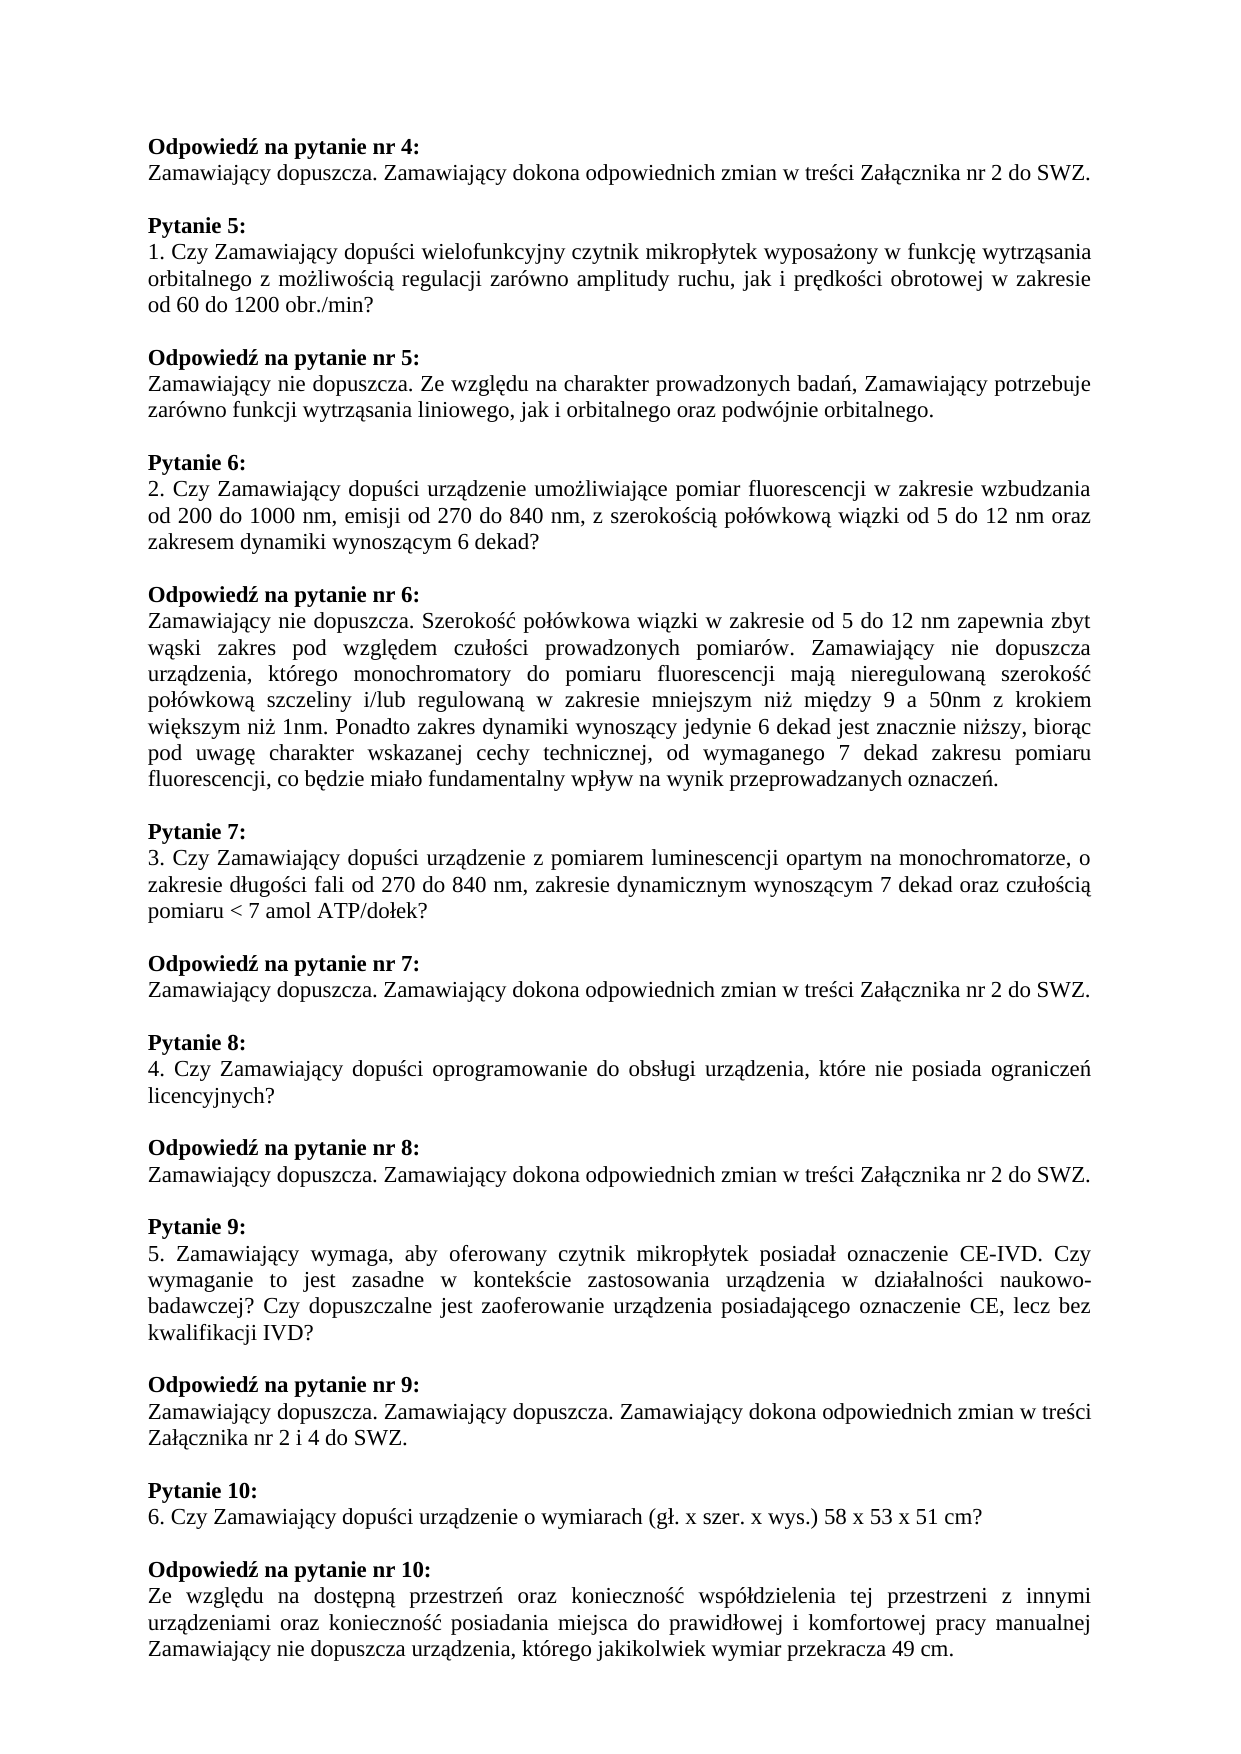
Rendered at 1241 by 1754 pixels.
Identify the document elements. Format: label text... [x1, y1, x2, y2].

text Odpowiedź na pytanie nr 8: [148, 1134, 1093, 1161]
text Pytanie 5: [148, 212, 1093, 238]
text 2. Czy Zamawiający dopuści urządzenie umożliwiające pomiar fluorescencji w zakresie wzbudzania od 200 do 1000 nm, emisji od 270 do 840 nm, z szerokością połówkową wiązki od 5 do 12 nm oraz zakresem dynamiki wynoszącym 6 dekad? [148, 476, 1093, 554]
text Zamawiający dopuszcza. Zamawiający dokona odpowiednich zmian w treści Załącznika nr 2 do SWZ. [148, 159, 1093, 186]
text Odpowiedź na pytanie nr 7: [148, 950, 1093, 976]
text Zamawiający dopuszcza. Zamawiający dokona odpowiednich zmian w treści Załącznika nr 2 do SWZ. [148, 1161, 1093, 1187]
text Ze względu na dostępną przestrzeń oraz konieczność współdzielenia tej przestrzeni z innymi urządzeniami oraz konieczność posiadania miejsca do prawidłowej i komfortowej pracy manualnej Zamawiający nie dopuszcza urządzenia, którego jakikolwiek wymiar przekracza 49 cm. [148, 1582, 1093, 1661]
text Zamawiający nie dopuszcza. Ze względu na charakter prowadzonych badań, Zamawiający potrzebuje zarówno funkcji wytrząsania liniowego, jak i orbitalnego oraz podwójnie orbitalnego. [148, 370, 1093, 423]
text Odpowiedź na pytanie nr 4: [148, 133, 1093, 159]
text Zamawiający nie dopuszcza. Szerokość połówkowa wiązki w zakresie od 5 do 12 nm zapewnia zbyt wąski zakres pod względem czułości prowadzonych pomiarów. Zamawiający nie dopuszcza urządzenia, którego monochromatory do pomiaru fluorescencji mają nieregulowaną szerokość połówkową szczeliny i/lub regulowaną w zakresie mniejszym niż między 9 a 50nm z krokiem większym niż 1nm. Ponadto zakres dynamiki wynoszący jedynie 6 dekad jest znacznie niższy, biorąc pod uwagę charakter wskazanej cechy technicznej, od wymaganego 7 dekad zakresu pomiaru fluorescencji, co będzie miało fundamentalny wpływ na wynik przeprowadzanych oznaczeń. [148, 607, 1093, 792]
text 6. Czy Zamawiający dopuści urządzenie o wymiarach (gł. x szer. x wys.) 58 x 53 x 51 cm? [148, 1503, 1093, 1530]
text Pytanie 6: [148, 449, 1093, 476]
text Zamawiający dopuszcza. Zamawiający dopuszcza. Zamawiający dokona odpowiednich zmian w treści Załącznika nr 2 i 4 do SWZ. [148, 1398, 1093, 1451]
text Pytanie 9: [148, 1213, 1093, 1240]
text Pytanie 8: [148, 1029, 1093, 1055]
text Pytanie 10: [148, 1477, 1093, 1503]
text Odpowiedź na pytanie nr 10: [148, 1556, 1093, 1582]
text Odpowiedź na pytanie nr 6: [148, 581, 1093, 607]
text 1. Czy Zamawiający dopuści wielofunkcyjny czytnik mikropłytek wyposażony w funkcję wytrząsania orbitalnego z możliwością regulacji zarówno amplitudy ruchu, jak i prędkości obrotowej w zakresie od 60 do 1200 obr./min? [148, 238, 1093, 317]
text 3. Czy Zamawiający dopuści urządzenie z pomiarem luminescencji opartym na monochromatorze, o zakresie długości fali od 270 do 840 nm, zakresie dynamicznym wynoszącym 7 dekad oraz czułością pomiaru < 7 amol ATP/dołek? [148, 844, 1093, 923]
text Odpowiedź na pytanie nr 5: [148, 344, 1093, 370]
text 5. Zamawiający wymaga, aby oferowany czytnik mikropłytek posiadał oznaczenie CE-IVD. Czy wymaganie to jest zasadne w kontekście zastosowania urządzenia w działalności naukowo-badawczej? Czy dopuszczalne jest zaoferowanie urządzenia posiadającego oznaczenie CE, lecz bez kwalifikacji IVD? [148, 1240, 1093, 1345]
text Odpowiedź na pytanie nr 9: [148, 1372, 1093, 1398]
text Pytanie 7: [148, 818, 1093, 844]
text Zamawiający dopuszcza. Zamawiający dokona odpowiednich zmian w treści Załącznika nr 2 do SWZ. [148, 976, 1093, 1003]
text 4. Czy Zamawiający dopuści oprogramowanie do obsługi urządzenia, które nie posiada ograniczeń licencyjnych? [148, 1055, 1093, 1108]
